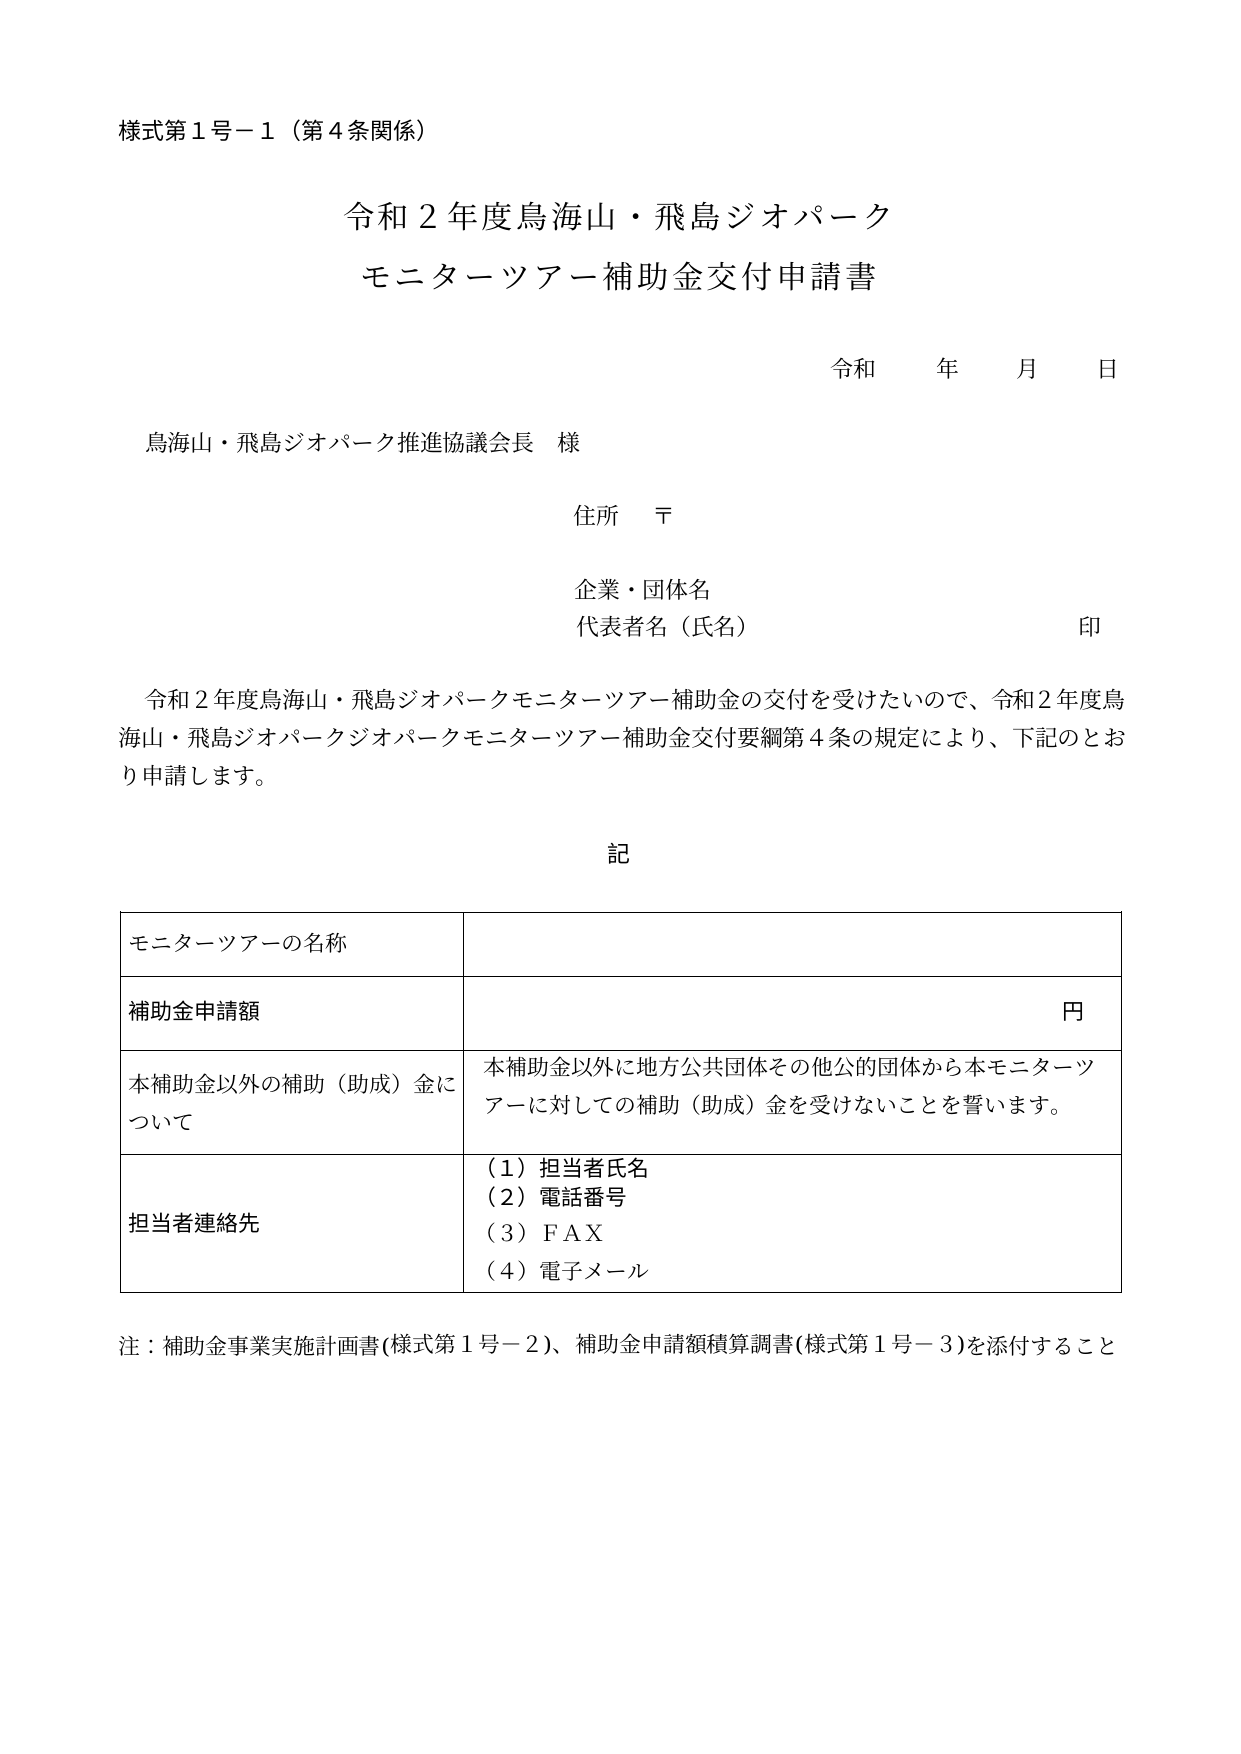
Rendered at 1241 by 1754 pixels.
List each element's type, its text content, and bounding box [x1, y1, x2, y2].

text 住所 〒 [106, 498, 1142, 531]
table_cell （１）担当者氏名 （２）電話番号 （３）ＦＡＸ （４）電子メール [464, 1155, 1121, 1292]
table_cell 円 [464, 977, 1121, 1050]
text 様式第１号－１（第４条関係） [118, 115, 1131, 146]
text 注：補助金事業実施計画書(様式第１号－２)、補助金申請額積算調書(様式第１号－３)を添付すること [118, 1327, 1131, 1361]
text 代表者名（氏名） 印 [106, 609, 1131, 642]
table_header [464, 913, 1121, 976]
text 企業・団体名 [264, 572, 1037, 605]
text 鳥海山・飛島ジオパーク推進協議会長 様 [145, 425, 1131, 458]
text 記 [106, 838, 1130, 869]
text 令和 年 月 日 [106, 352, 1119, 384]
table_cell 補助金申請額 [121, 977, 463, 1050]
table_cell 本補助金以外の補助（助成）金について [121, 1051, 463, 1154]
text モニターツアー補助金交付申請書 [106, 252, 1131, 297]
table_cell 担当者連絡先 [121, 1155, 463, 1292]
text 令和２年度鳥海山・飛島ジオパークモニターツアー補助金の交付を受けたいので、令和２年度鳥海山・飛島ジオパークジオパークモニターツアー補助金交付要綱第４条の規定により、下記のとおり申請します。 [118, 682, 1131, 791]
table_header モニターツアーの名称 [121, 913, 463, 976]
table_cell 本補助金以外に地方公共団体その他公的団体から本モニターツアーに対しての補助（助成）金を受けないことを誓います。 [464, 1051, 1121, 1154]
text 令和２年度鳥海山・飛島ジオパーク [106, 192, 1131, 237]
